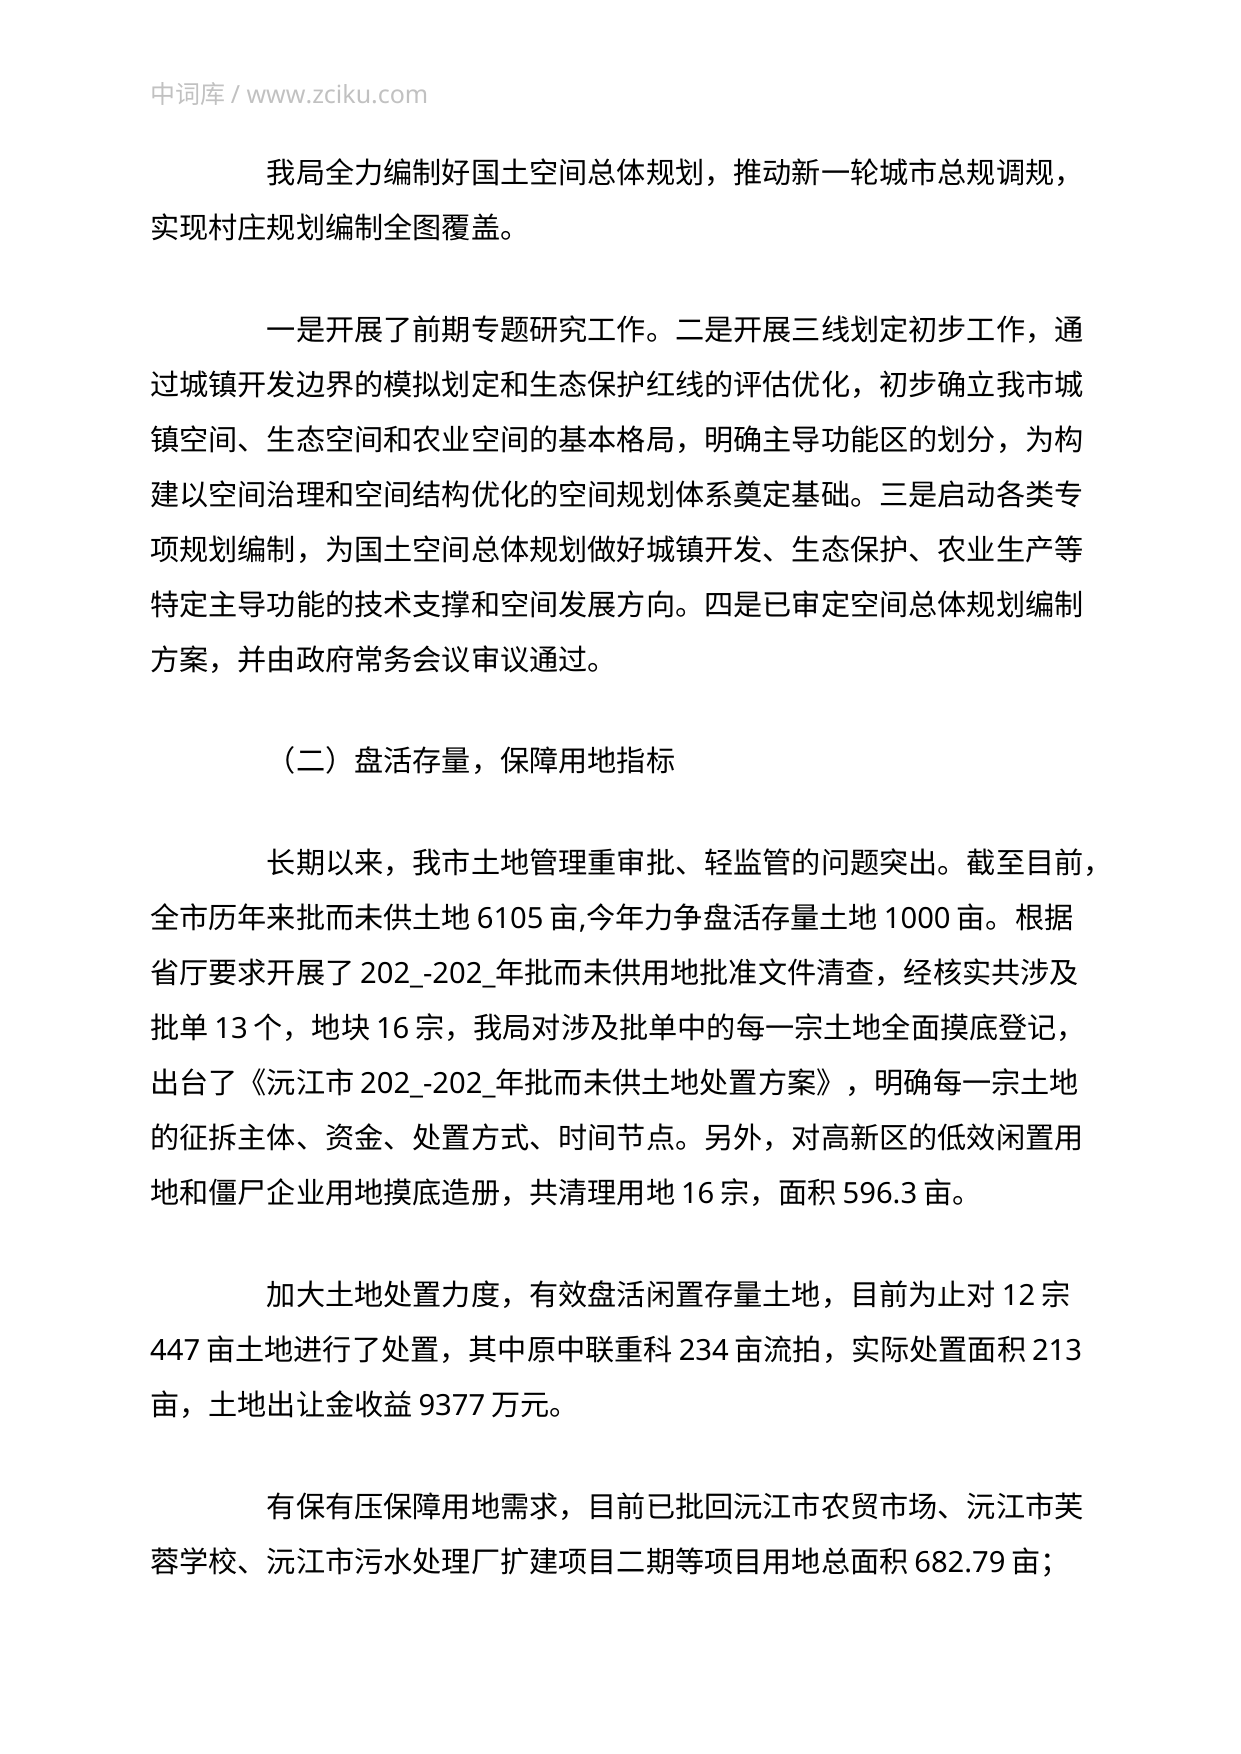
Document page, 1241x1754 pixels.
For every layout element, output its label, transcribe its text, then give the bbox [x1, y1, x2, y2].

text 长期以来，我市土地管理重审批、轻监管的问题突出。截至目前，全市历年来批而未供土地6105亩,今年力争盘活存量土地1000亩。根据省厅要求开展了202_-202_年批而未供用地批准文件清查，经核实共涉及批单13个，地块16宗，我局对涉及批单中的每一宗土地全面摸底登记，出台了《沅江市202_-202_年批而未供土地处置方案》，明确每一宗土地的征拆主体、资金、处置方式、时间节点。另外，对高新区的低效闲置用地和僵尸企业用地摸底造册，共清理用地16宗，面积596.3亩。 [150, 839, 1090, 1212]
text 加大土地处置力度，有效盘活闲置存量土地，目前为止对12宗447亩土地进行了处置，其中原中联重科234亩流拍，实际处置面积213亩，土地出让金收益9377万元。 [150, 1271, 1090, 1424]
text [150, 1483, 1090, 1581]
text （二）盘活存量，保障用地指标 [150, 738, 1090, 780]
text 一是开展了前期专题研究工作。二是开展三线划定初步工作，通过城镇开发边界的模拟划定和生态保护红线的评估优化，初步确立我市城镇空间、生态空间和农业空间的基本格局，明确主导功能区的划分，为构建以空间治理和空间结构优化的空间规划体系奠定基础。三是启动各类专项规划编制，为国土空间总体规划做好城镇开发、生态保护、农业生产等特定主导功能的技术支撑和空间发展方向。四是已审定空间总体规划编制方案，并由政府常务会议审议通过。 [150, 307, 1090, 678]
text 我局全力编制好国土空间总体规划，推动新一轮城市总规调规，实现村庄规划编制全图覆盖。 [150, 150, 1090, 247]
